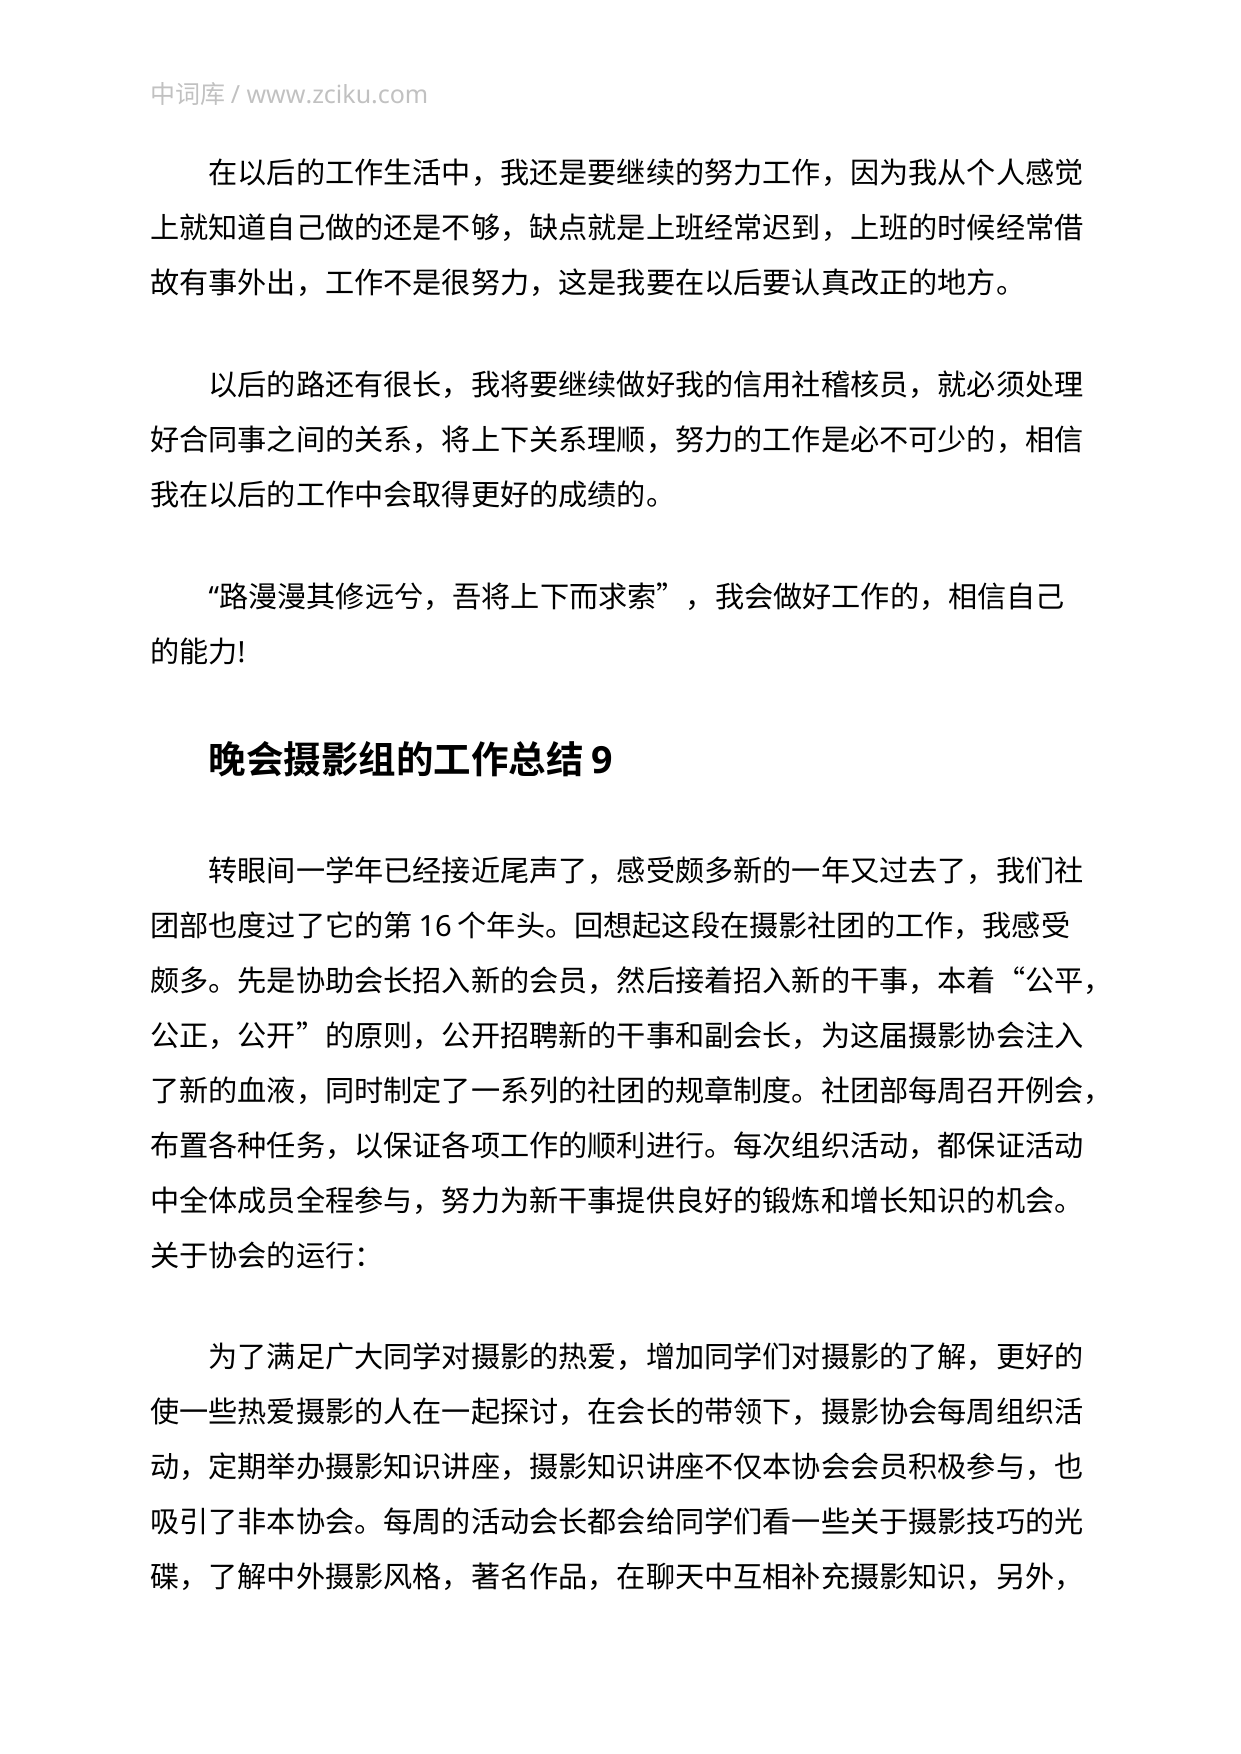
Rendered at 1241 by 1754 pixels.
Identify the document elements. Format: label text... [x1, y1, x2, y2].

text 在以后的工作生活中，我还是要继续的努力工作，因为我从个人感觉上就知道自己做的还是不够，缺点就是上班经常迟到，上班的时候经常借故有事外出，工作不是很努力，这是我要在以后要认真改正的地方。 [150, 150, 1090, 302]
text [150, 1334, 1090, 1596]
text 转眼间一学年已经接近尾声了，感受颇多新的一年又过去了，我们社团部也度过了它的第16个年头。回想起这段在摄影社团的工作，我感受颇多。先是协助会长招入新的会员，然后接着招入新的干事，本着“公平，公正，公开”的原则，公开招聘新的干事和副会长，为这届摄影协会注入了新的血液，同时制定了一系列的社团的规章制度。社团部每周召开例会，布置各种任务，以保证各项工作的顺利进行。每次组织活动，都保证活动中全体成员全程参与，努力为新干事提供良好的锻炼和增长知识的机会。关于协会的运行： [150, 848, 1090, 1274]
text 晚会摄影组的工作总结9 [150, 730, 1090, 784]
text “路漫漫其修远兮，吾将上下而求索”，我会做好工作的，相信自己的能力! [150, 573, 1090, 671]
text 以后的路还有很长，我将要继续做好我的信用社稽核员，就必须处理好合同事之间的关系，将上下关系理顺，努力的工作是必不可少的，相信我在以后的工作中会取得更好的成绩的。 [150, 362, 1090, 514]
